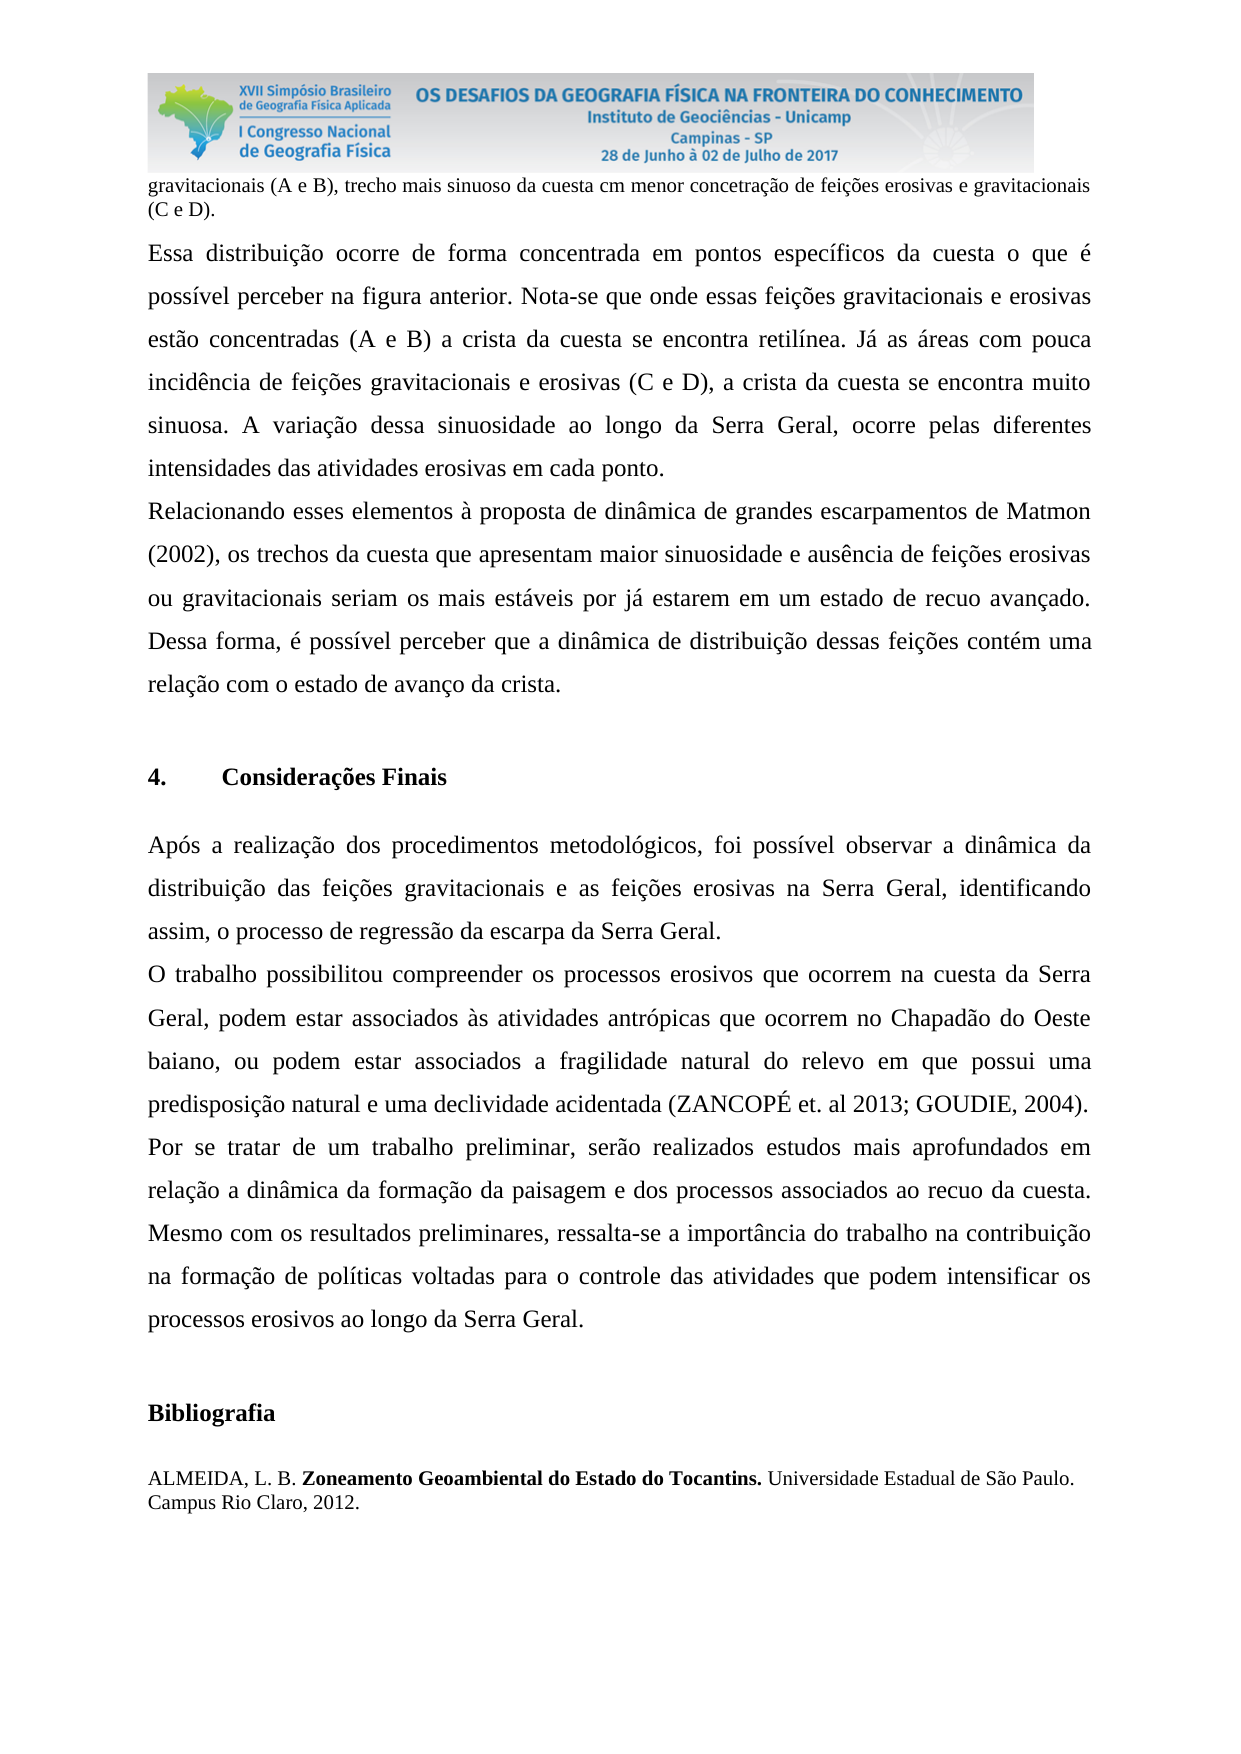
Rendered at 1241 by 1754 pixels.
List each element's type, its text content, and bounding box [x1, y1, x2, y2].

text Por se tratar de um trabalho preliminar, serão realizados estudos mais aprofundados em relação a dinâmica da formação da paisagem e dos processos associados ao recuo da cuesta. Mesmo com os resultados preliminares, ressalta-se a importância do trabalho na contribuição na formação de políticas voltadas para o controle das atividades que podem intensificar os processos erosivos ao longo da Serra Geral. [148, 1132, 1092, 1333]
text Bibliografia [148, 1398, 1092, 1426]
text Relacionando esses elementos à proposta de dinâmica de grandes escarpamentos de Matmon (2002), os trechos da cuesta que apresentam maior sinuosidade e ausência de feições erosivas ou gravitacionais seriam os mais estáveis por já estarem em um estado de recuo avançado. Dessa forma, é possível perceber que a dinâmica de distribuição dessas feições contém uma relação com o estado de avanço da crista. [148, 496, 1092, 698]
text O trabalho possibilitou compreender os processos erosivos que ocorrem na cuesta da Serra Geral, podem estar associados às atividades antrópicas que ocorrem no Chapadão do Oeste baiano, ou podem estar associados a fragilidade natural do relevo em que possui uma predisposição natural e uma declividade acidentada (ZANCOPÉ et. al 2013; GOUDIE, 2004). [148, 959, 1092, 1118]
text ALMEIDA, L. B. Zoneamento Geoambiental do Estado do Tocantins. Universidade Estadual de São Paulo. Campus Rio Claro, 2012. [148, 1466, 1092, 1514]
picture [147, 73, 1034, 173]
text Após a realização dos procedimentos metodológicos, foi possível observar a dinâmica da distribuição das feições gravitacionais e as feições erosivas na Serra Geral, identificando assim, o processo de regressão da escarpa da Serra Geral. [148, 830, 1092, 945]
text Essa distribuição ocorre de forma concentrada em pontos específicos da cuesta o que é possível perceber na figura anterior. Nota-se que onde essas feições gravitacionais e erosivas estão concentradas (A e B) a crista da cuesta se encontra retilínea. Já as áreas com pouca incidência de feições gravitacionais e erosivas (C e D), a crista da cuesta se encontra muito sinuosa. A variação dessa sinuosidade ao longo da Serra Geral, ocorre pelas diferentes intensidades das atividades erosivas em cada ponto. [148, 238, 1092, 482]
list Considerações Finais [148, 762, 1092, 791]
